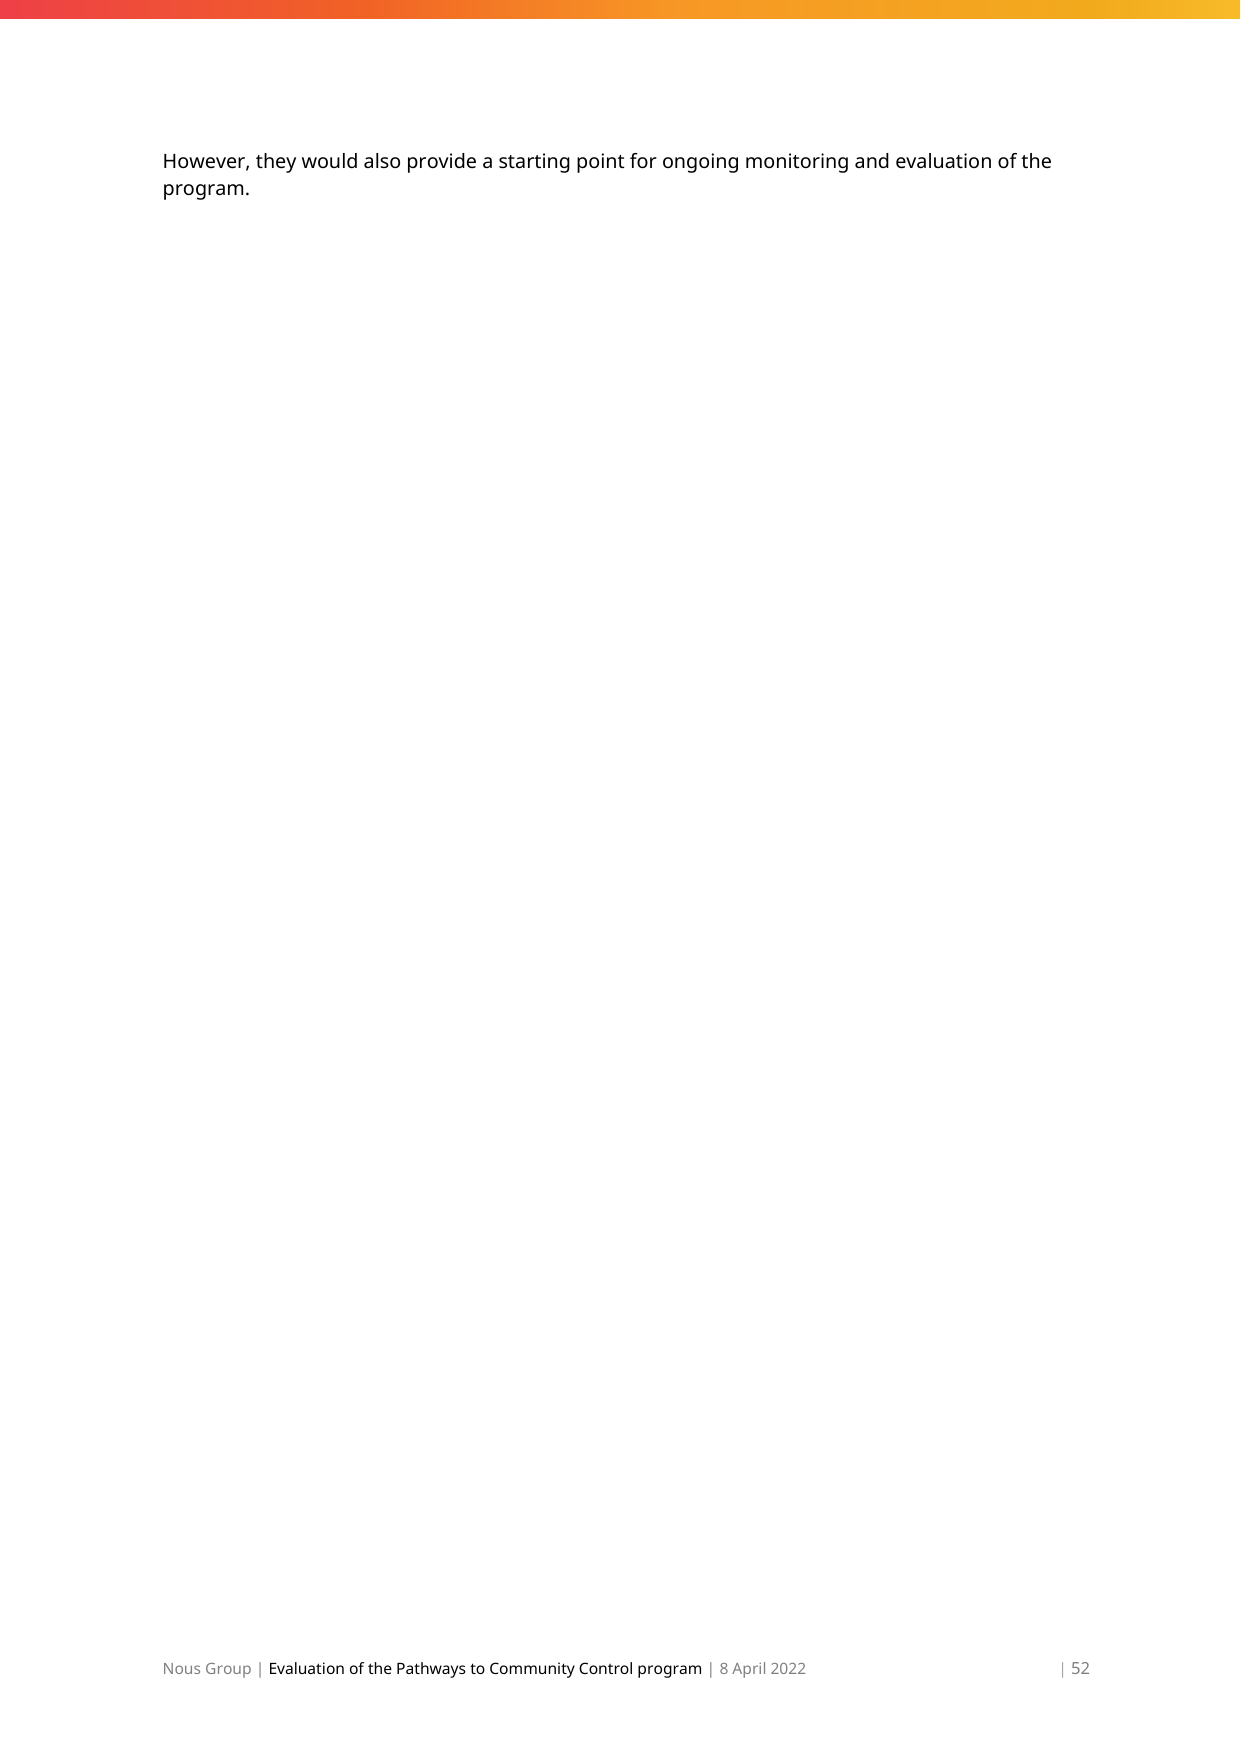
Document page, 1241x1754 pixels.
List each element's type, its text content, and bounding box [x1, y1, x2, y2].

picture [0, 0, 1241, 19]
text However, they would also provide a starting point for ongoing monitoring and evaluation of the program. [162, 148, 1092, 202]
